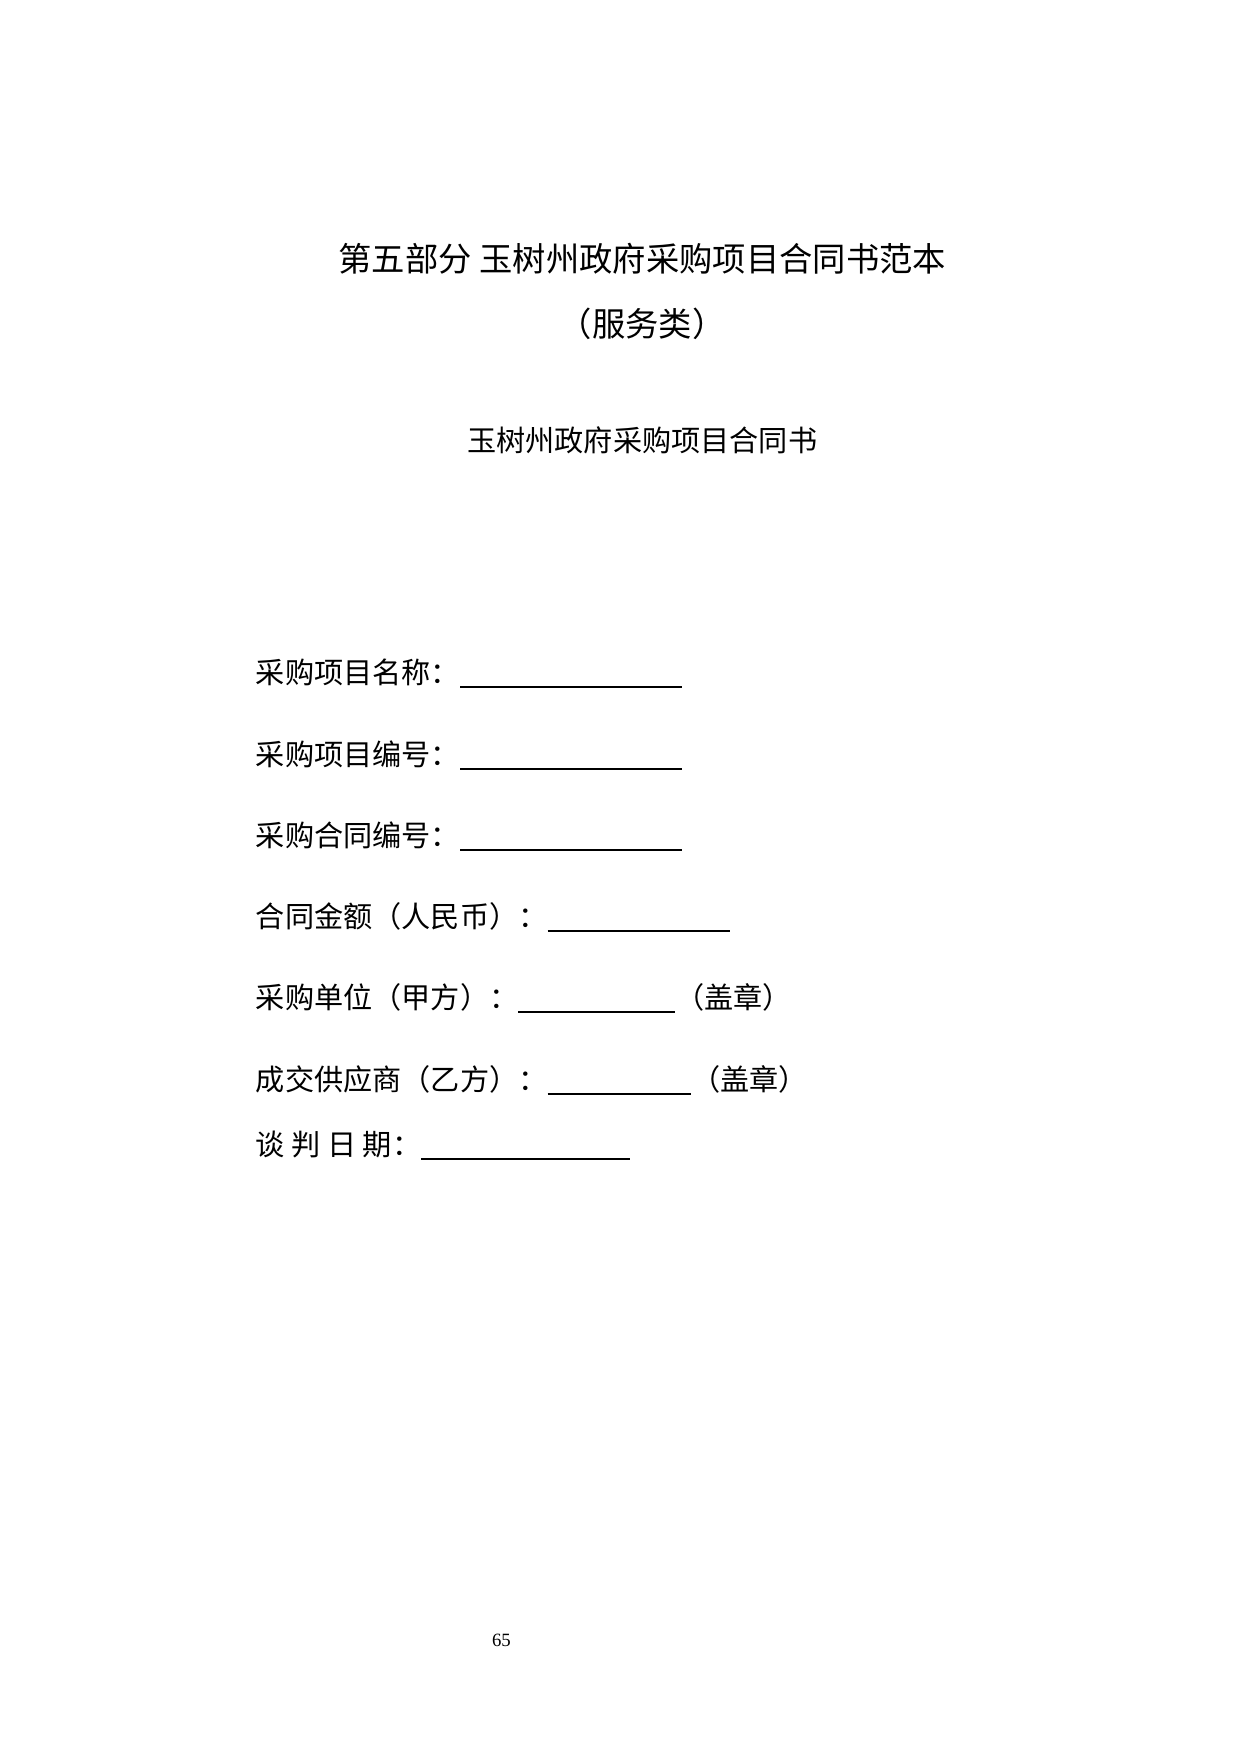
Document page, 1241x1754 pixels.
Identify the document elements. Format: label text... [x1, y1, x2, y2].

text 采购项目编号： [197, 720, 1087, 785]
text 谈 判 日 期： 甲、乙双方根据 年 月 日 项目（项目编号）的谈判文件要求和集采机构出具的《成交通知书》，并经双方协商一致，达成合同总价款为； （大写） （小写 ）的 项目采购合同 [197, 1110, 1087, 1175]
text 玉树州政府采购项目合同书 [197, 418, 1087, 460]
subtitle （服务类） [197, 297, 1087, 346]
text 成交供应商（乙方）： （盖章） [197, 1045, 1087, 1110]
text 合同金额（人民币）： [197, 882, 1087, 947]
text 采购项目名称： [197, 639, 1087, 704]
text 采购单位（甲方）： （盖章） [197, 964, 1087, 1029]
text 采购合同编号： [197, 801, 1087, 866]
subtitle 第五部分 玉树州政府采购项目合同书范本 [197, 233, 1087, 281]
